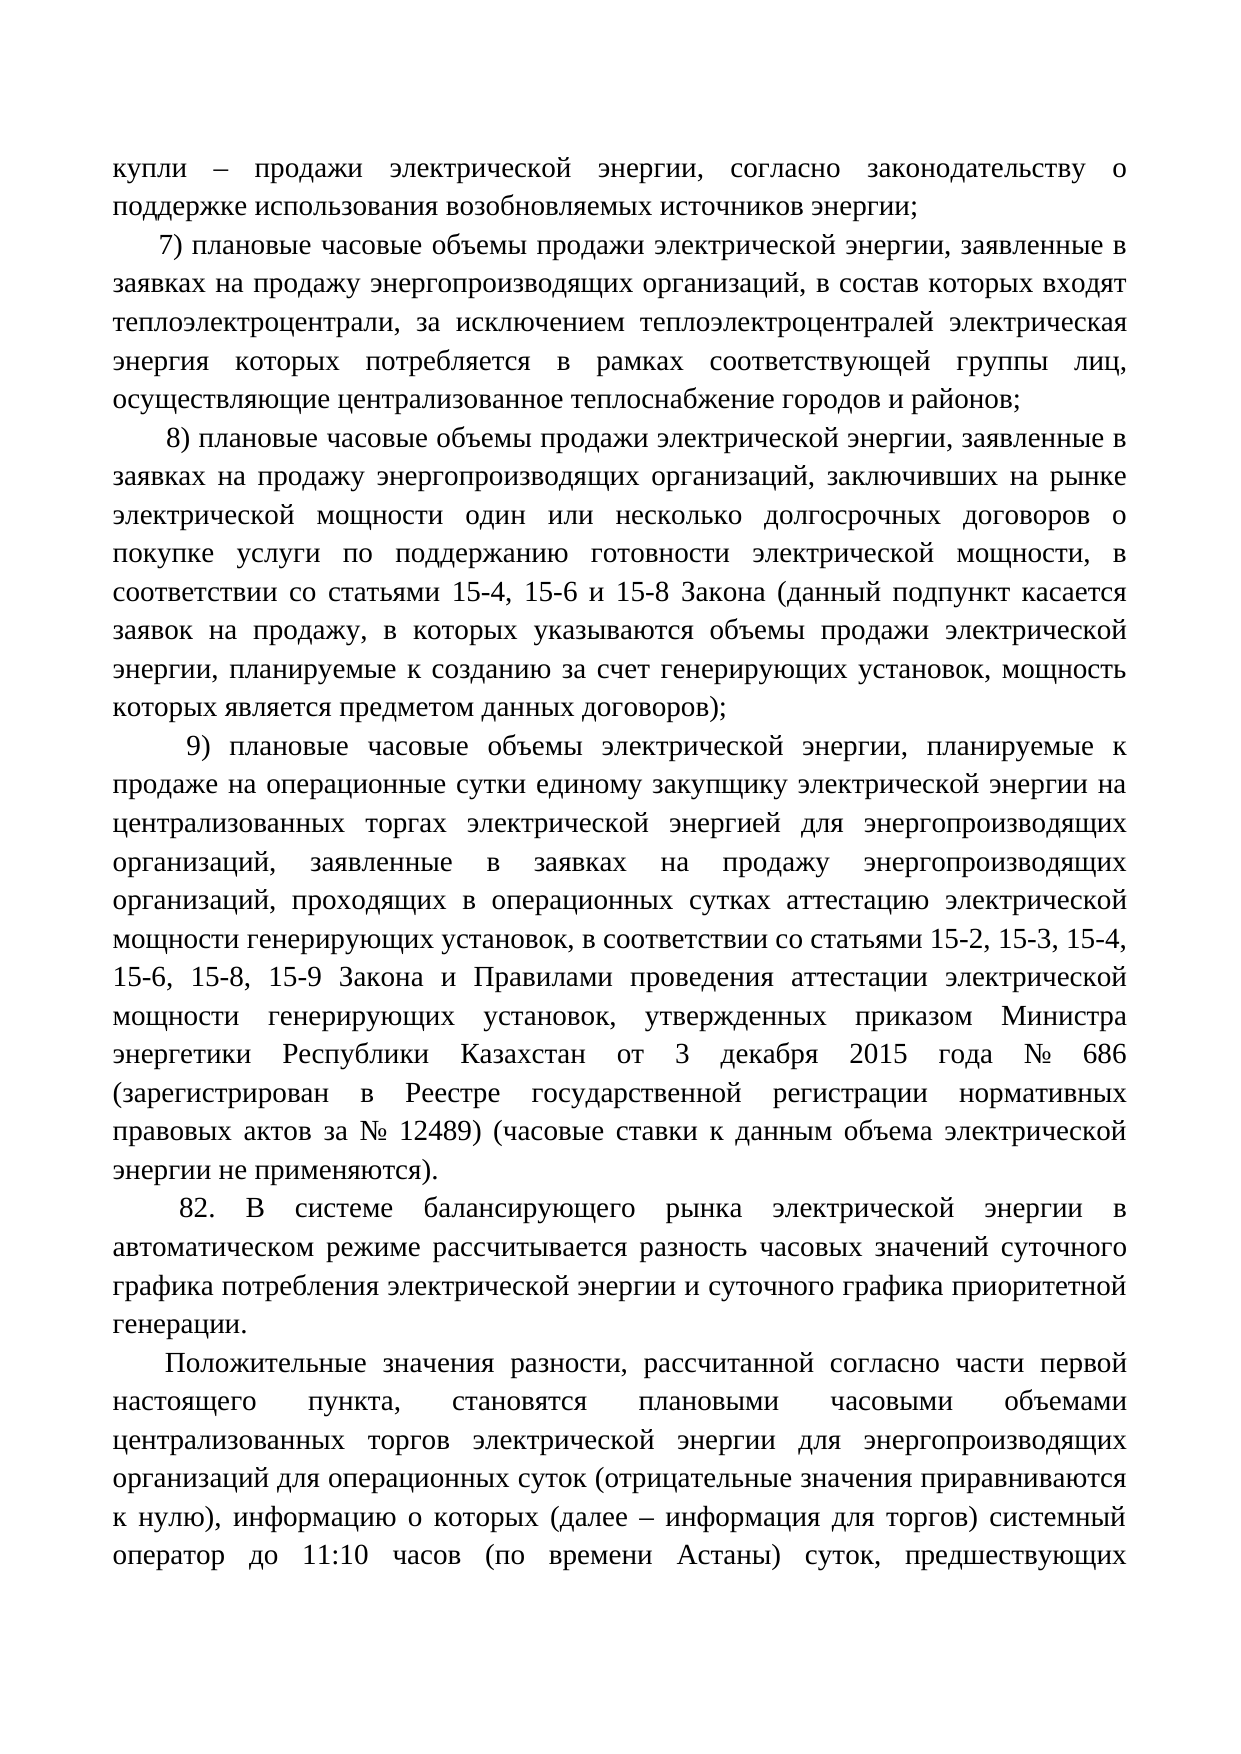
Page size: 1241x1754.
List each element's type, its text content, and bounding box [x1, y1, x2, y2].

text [112, 150, 1128, 222]
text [112, 1345, 1128, 1571]
text 9) плановые часовые объемы электрической энергии, планируемые к продаже на операционные сутки единому закупщику электрической энергии на централизованных торгах электрической энергией для энергопроизводящих организаций, заявленные в заявках на продажу энергопроизводящих организаций, проходящих в операционных сутках аттестацию электрической мощности генерирующих установок, в соответствии со статьями 15-2, 15-3, 15-4, 15-6, 15-8, 15-9 Закона и Правилами проведения аттестации электрической мощности генерирующих установок, утвержденных приказом Министра энергетики Республики Казахстан от 3 декабря 2015 года № 686 (зарегистрирован в Реестре государственной регистрации нормативных правовых актов за № 12489) (часовые ставки к данным объема электрической энергии не применяются). [112, 728, 1128, 1186]
text 7) плановые часовые объемы продажи электрической энергии, заявленные в заявках на продажу энергопроизводящих организаций, в состав которых входят теплоэлектроцентрали, за исключением теплоэлектроцентралей электрическая энергия которых потребляется в рамках соответствующей группы лиц, осуществляющие централизованное теплоснабжение городов и районов; [112, 227, 1128, 415]
text 82. В системе балансирующего рынка электрической энергии в автоматическом режиме рассчитывается разность часовых значений суточного графика потребления электрической энергии и суточного графика приоритетной генерации. [112, 1191, 1128, 1340]
text 8) плановые часовые объемы продажи электрической энергии, заявленные в заявках на продажу энергопроизводящих организаций, заключивших на рынке электрической мощности один или несколько долгосрочных договоров о покупке услуги по поддержанию готовности электрической мощности, в соответствии со статьями 15-4, 15-6 и 15-8 Закона (данный подпункт касается заявок на продажу, в которых указываются объемы продажи электрической энергии, планируемые к созданию за счет генерирующих установок, мощность которых является предметом данных договоров); [112, 420, 1128, 723]
